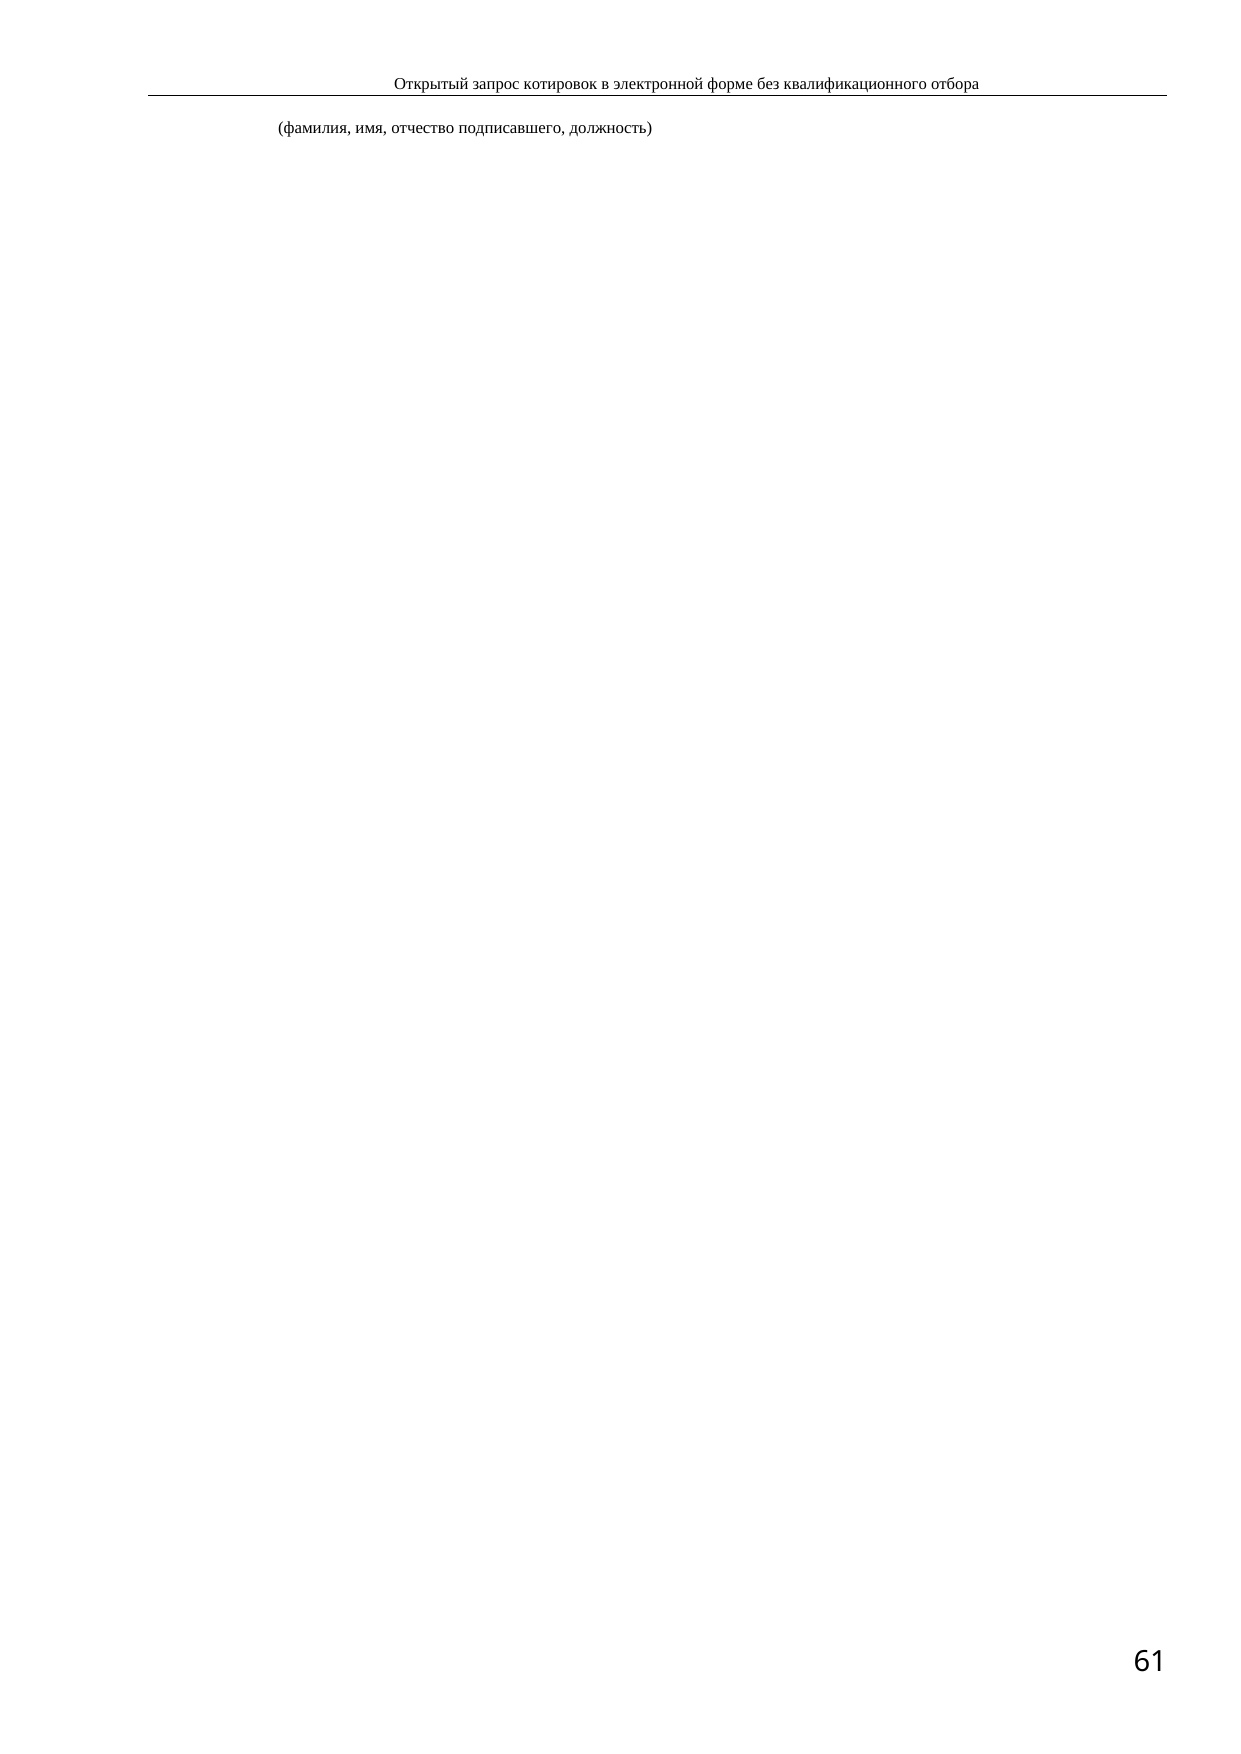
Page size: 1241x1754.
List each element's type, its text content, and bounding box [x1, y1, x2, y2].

text (фамилия, имя, отчество подписавшего, должность) [148, 118, 783, 152]
